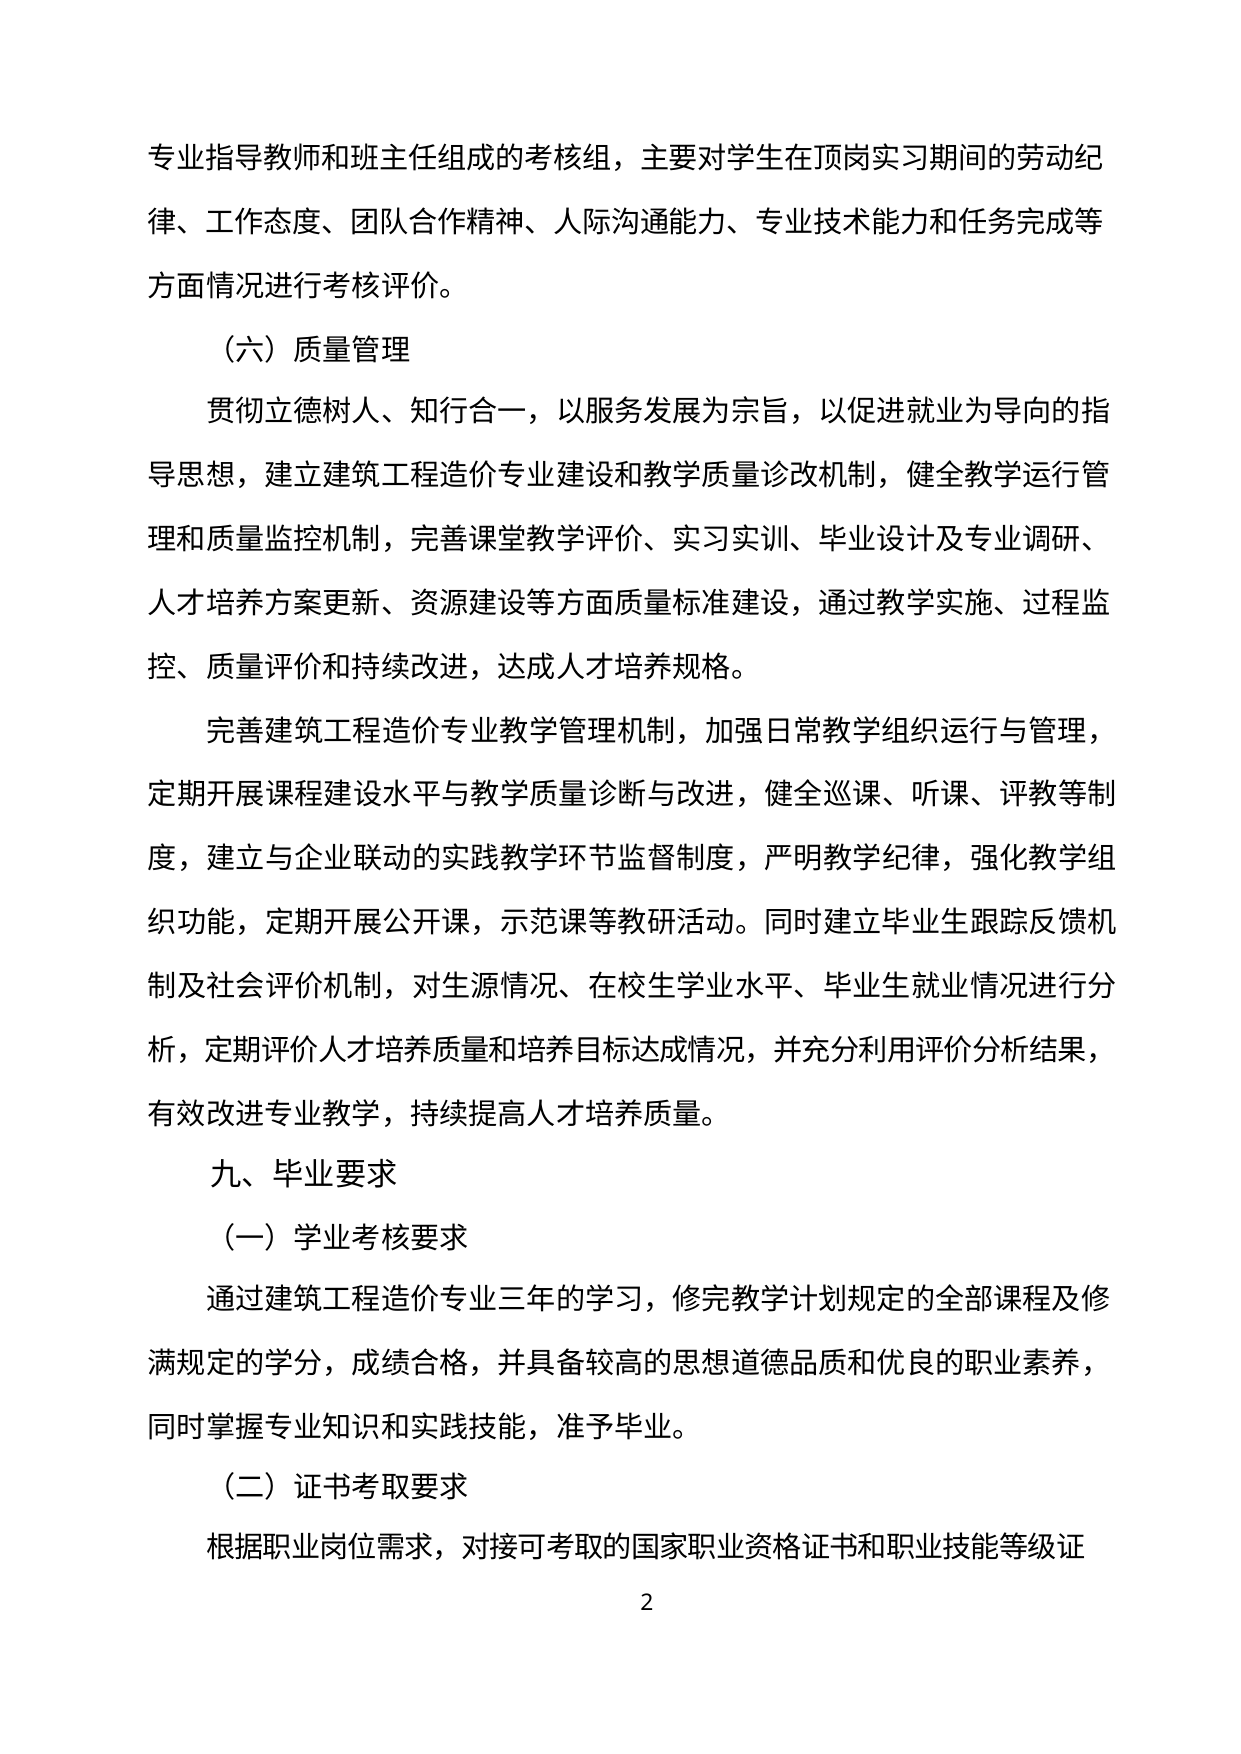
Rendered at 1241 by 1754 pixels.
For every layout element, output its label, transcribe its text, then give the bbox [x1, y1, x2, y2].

text 专业指导教师和班主任组成的考核组，主要对学生在顶岗实习期间的劳动纪律、工作态度、团队合作精神、人际沟通能力、专业技术能力和任务完成等方面情况进行考核评价。 [147, 134, 1104, 304]
text 贯彻立德树人、知行合一，以服务发展为宗旨，以促进就业为导向的指导思想，建立建筑工程造价专业建设和教学质量诊改机制，健全教学运行管理和质量监控机制，完善课堂教学评价、实习实训、毕业设计及专业调研、人才培养方案更新、资源建设等方面质量标准建设，通过教学实施、过程监控、质量评价和持续改进，达成人才培养规格。 [147, 388, 1110, 686]
text （六）质量管理 [206, 326, 1130, 368]
text （二）证书考取要求 [206, 1467, 1130, 1504]
text （一）学业考核要求 [206, 1214, 1130, 1257]
subtitle 九、毕业要求 [210, 1154, 1130, 1194]
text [147, 1524, 1104, 1566]
text 完善建筑工程造价专业教学管理机制，加强日常教学组织运行与管理， 定期开展课程建设水平与教学质量诊断与改进，健全巡课、听课、评教等制度，建立与企业联动的实践教学环节监督制度，严明教学纪律，强化教学组织功能，定期开展公开课，示范课等教研活动。同时建立毕业生跟踪反馈机制及社会评价机制，对生源情况、在校生学业水平、毕业生就业情况进行分析，定期评价人才培养质量和培养目标达成情况，并充分利用评价分析结果， 有效改进专业教学，持续提高人才培养质量。 [147, 707, 1119, 1132]
text 通过建筑工程造价专业三年的学习，修完教学计划规定的全部课程及修满规定的学分，成绩合格，并具备较高的思想道德品质和优良的职业素养， 同时掌握专业知识和实践技能，准予毕业。 [147, 1276, 1110, 1446]
